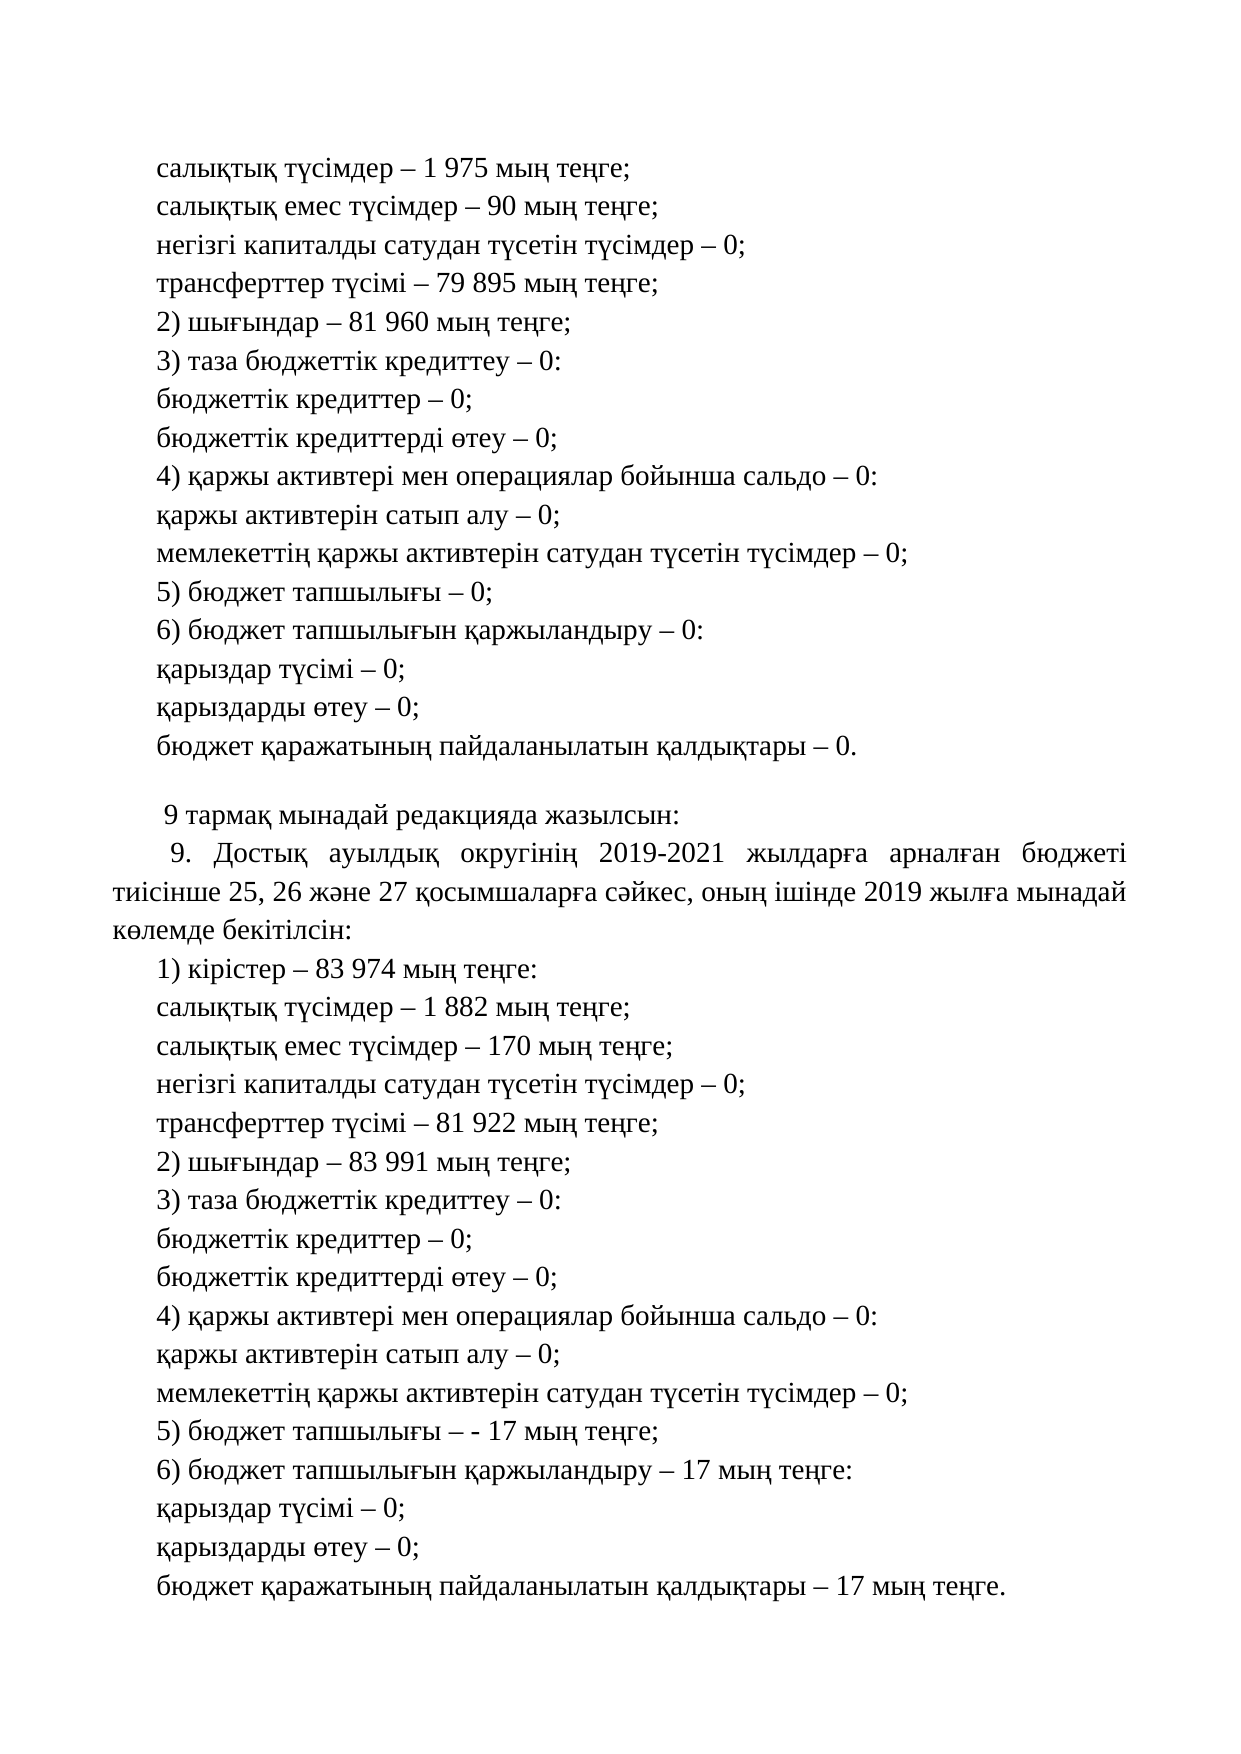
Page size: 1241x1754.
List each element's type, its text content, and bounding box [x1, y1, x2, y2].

text қаржы активтерiн сатып алу – 0; [112, 497, 1128, 530]
text 3) таза бюджеттiк кредиттеу – 0: [112, 343, 1128, 376]
text бюджеттік кредиттерді өтеу – 0; [112, 420, 1128, 453]
text 3) таза бюджеттiк кредиттеу – 0: [112, 1182, 1128, 1216]
text 2) шығындар – 81 960 мың теңге; [112, 304, 1128, 338]
text бюджет қаражатының пайдаланылатын қалдықтары – 17 мың теңге. [112, 1568, 1128, 1601]
text қаржы активтерiн сатып алу – 0; [112, 1336, 1128, 1370]
text 9 тармақ мынадай редакцияда жазылсын: [112, 797, 1128, 830]
text 2) шығындар – 83 991 мың теңге; [112, 1144, 1128, 1177]
text негізгі капиталды сатудан түсетін түсімдер – 0; [112, 227, 1128, 261]
text салықтық емес түсiмдер – 170 мың теңге; [112, 1028, 1128, 1062]
text бюджеттік кредиттер – 0; [112, 1221, 1128, 1254]
text негізгі капиталды сатудан түсетін түсімдер – 0; [112, 1067, 1128, 1100]
text салықтық түсiмдер – 1 882 мың теңге; [112, 989, 1128, 1023]
text бюджеттік кредиттер – 0; [112, 381, 1128, 415]
text мемлекеттiң қаржы активтерiн сатудан түсетiн түсiмдер – 0; [112, 1375, 1128, 1408]
text 5) бюджет тапшылығы – - 17 мың теңге; [112, 1413, 1128, 1447]
text трансферттер түсiмi – 79 895 мың теңге; [112, 266, 1128, 299]
text қарыздар түсiмi – 0; [112, 1491, 1128, 1524]
text 5) бюджет тапшылығы – 0; [112, 574, 1128, 607]
text қарыздар түсiмi – 0; [112, 651, 1128, 684]
text қарыздарды өтеу – 0; [112, 689, 1128, 723]
text 1) кiрiстер – 83 974 мың теңге: [112, 951, 1128, 984]
text қарыздарды өтеу – 0; [112, 1529, 1128, 1563]
text бюджет қаражатының пайдаланылатын қалдықтары – 0. [112, 728, 1128, 762]
text 9. Достық ауылдық округінің 2019-2021 жылдарға арналған бюджеті тиісінше 25, 26 және 27 қосымшаларға сәйкес, оның ішінде 2019 жылға мынадай көлемде бекiтiлсiн: [112, 835, 1128, 946]
text 4) қаржы активтері мен операциялар бойынша сальдо – 0: [112, 458, 1128, 492]
text трансферттер түсiмi – 81 922 мың теңге; [112, 1105, 1128, 1139]
text 6) бюджет тапшылығын қаржыландыру – 17 мың теңге: [112, 1452, 1128, 1486]
text бюджеттік кредиттерді өтеу – 0; [112, 1259, 1128, 1293]
text 4) қаржы активтері мен операциялар бойынша сальдо – 0: [112, 1298, 1128, 1331]
text 6) бюджет тапшылығын қаржыландыру – 0: [112, 612, 1128, 646]
text мемлекеттiң қаржы активтерiн сатудан түсетiн түсiмдер – 0; [112, 535, 1128, 569]
text салықтық түсiмдер – 1 975 мың теңге; [112, 150, 1128, 183]
text салықтық емес түсiмдер – 90 мың теңге; [112, 188, 1128, 222]
